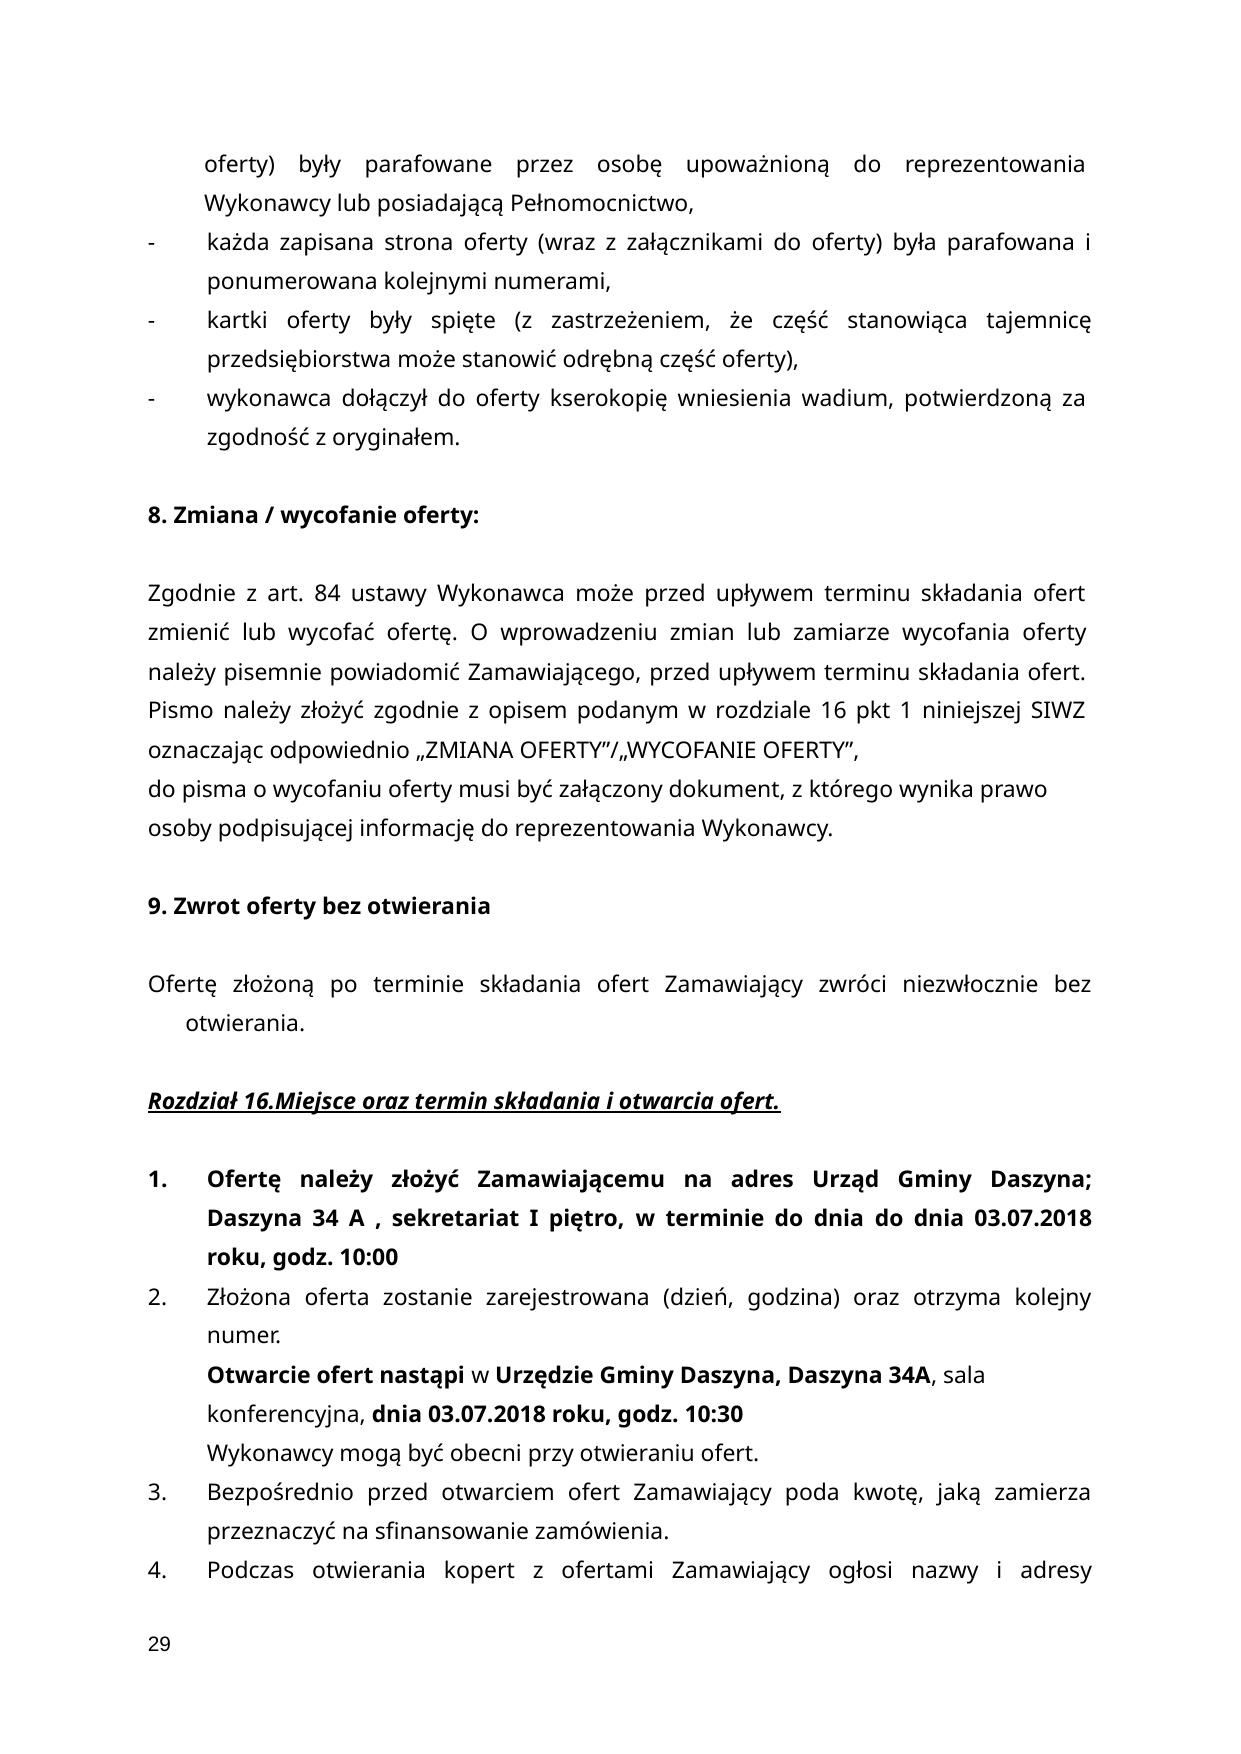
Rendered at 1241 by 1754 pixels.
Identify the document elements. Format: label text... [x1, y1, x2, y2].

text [148, 148, 1087, 218]
text - kartki oferty były spięte (z zastrzeżeniem, że część stanowiąca tajemnicę przedsiębiorstwa może stanowić odrębną część oferty), [148, 304, 1093, 374]
subtitle Ofertę złożoną po terminie składania ofert Zamawiający zwróci niezwłocznie bez otwierania. [148, 968, 1093, 1038]
text do pisma o wycofaniu oferty musi być załączony dokument, z którego wynika prawo osoby podpisującej informację do reprezentowania Wykonawcy. [148, 773, 1093, 843]
list Złożona oferta zostanie zarejestrowana (dzień, godzina) oraz otrzyma kolejny numer. [148, 1280, 1093, 1351]
text - każda zapisana strona oferty (wraz z załącznikami do oferty) była parafowana i ponumerowana kolejnymi numerami, [148, 226, 1093, 296]
list Bezpośrednio przed otwarciem ofert Zamawiający poda kwotę, jaką zamierza przeznaczyć na sfinansowanie zamówienia. [148, 1476, 1093, 1546]
text - wykonawca dołączył do oferty kserokopię wniesienia wadium, potwierdzoną za zgodność z oryginałem. [148, 382, 1087, 452]
text Wykonawcy mogą być obecni przy otwieraniu ofert. [148, 1437, 1093, 1468]
subtitle Rozdział 16.Miejsce oraz termin składania i otwarcia ofert. [148, 1085, 1093, 1116]
text Zgodnie z art. 84 ustawy Wykonawca może przed upływem terminu składania ofert zmienić lub wycofać ofertę. O wprowadzeniu zmian lub zamiarze wycofania oferty należy pisemnie powiadomić Zamawiającego, przed upływem terminu składania ofert. Pismo należy złożyć zgodnie z opisem podanym w rozdziale 16 pkt 1 niniejszej SIWZ oznaczając odpowiednio „ZMIANA OFERTY”/„WYCOFANIE OFERTY”, [148, 577, 1087, 765]
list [148, 1554, 1093, 1585]
text Otwarcie ofert nastąpi w Urzędzie Gminy Daszyna, Daszyna 34A, sala konferencyjna, dnia 03.07.2018 roku, godz. 10:30 [207, 1358, 1093, 1429]
text 9. Zwrot oferty bez otwierania [148, 890, 1087, 921]
text 8. Zmiana / wycofanie oferty: [148, 499, 1087, 530]
list Ofertę należy złożyć Zamawiającemu na adres Urząd Gminy Daszyna; Daszyna , sekretariat I piętro, w terminie do dnia do dnia 03.07.2018 roku, godz. 10:00 [148, 1163, 1093, 1273]
